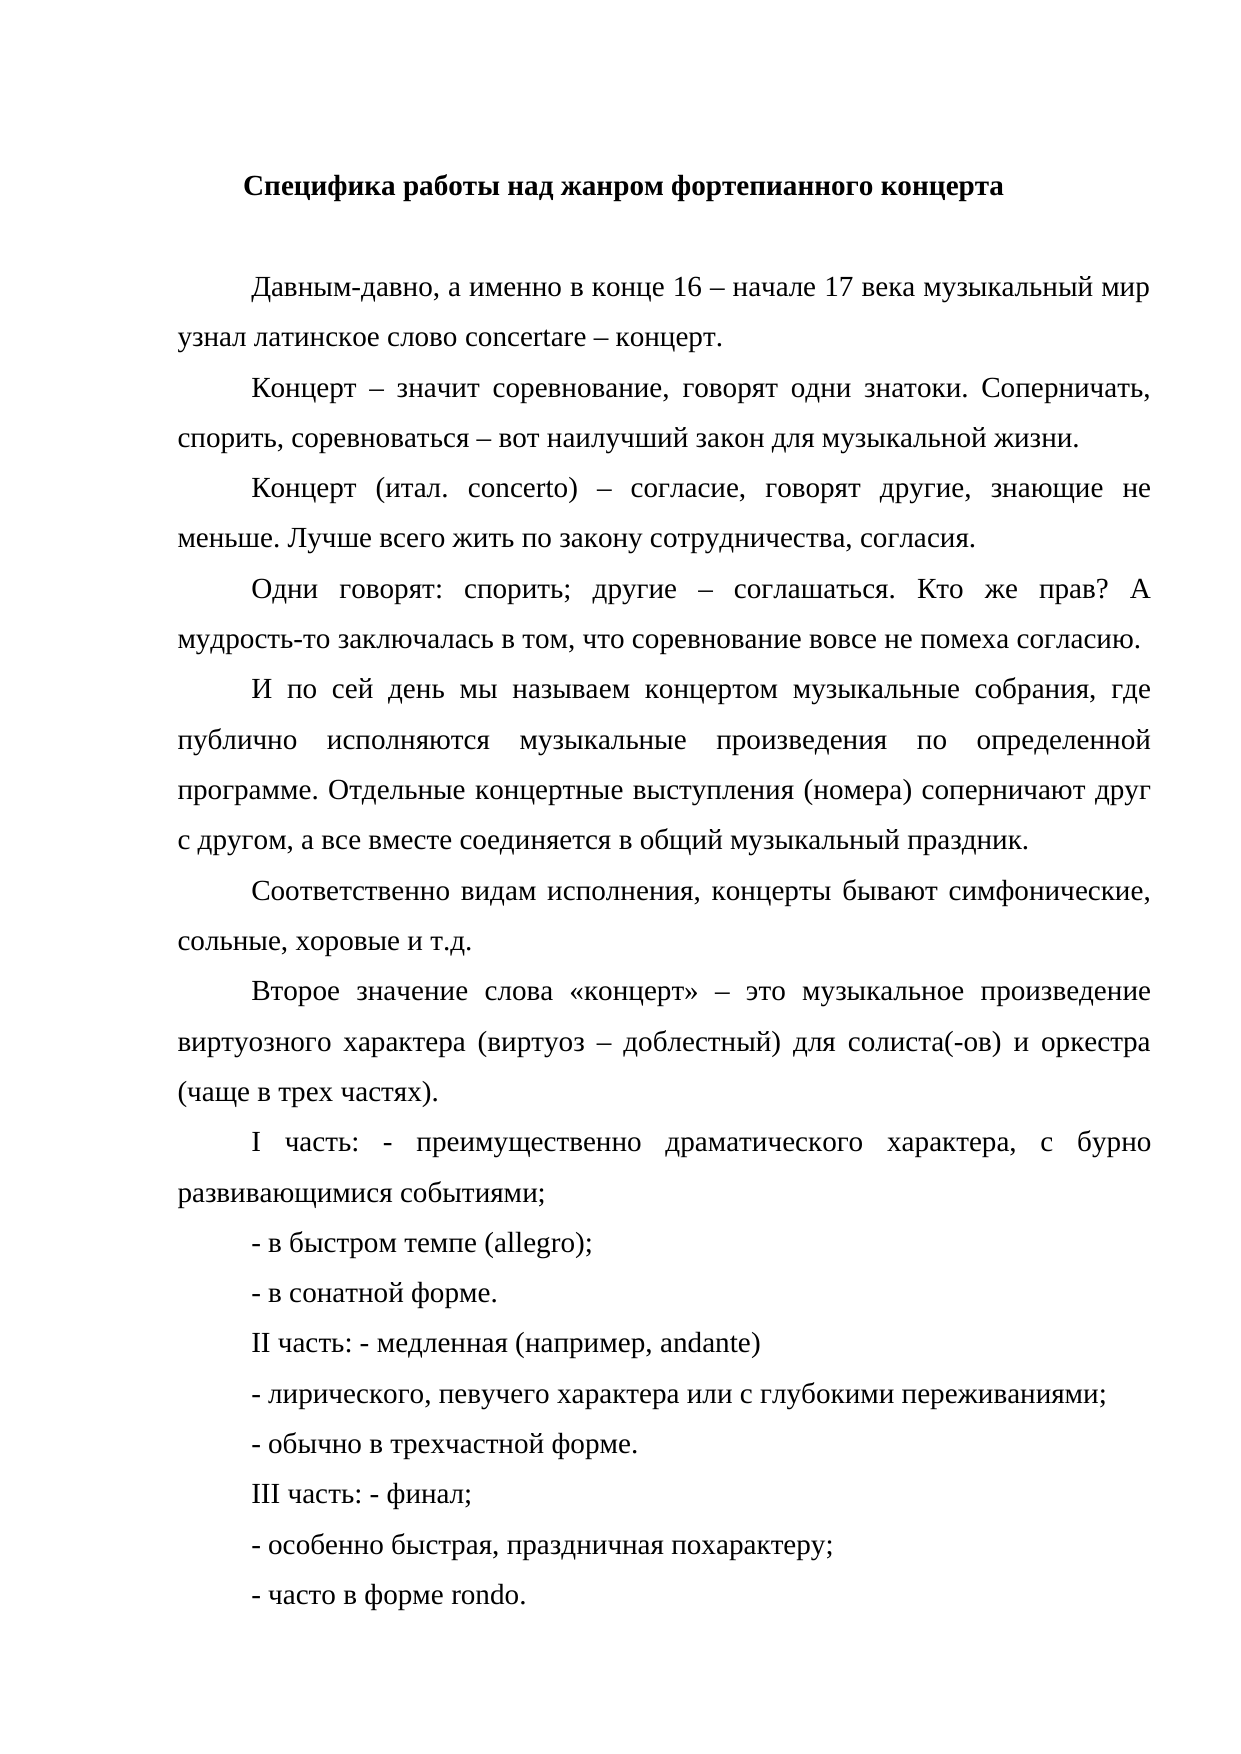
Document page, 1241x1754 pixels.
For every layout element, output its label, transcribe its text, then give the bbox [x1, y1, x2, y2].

text Специфика работы над жанром фортепианного концерта [177, 168, 1152, 202]
text Давным-давно, а именно в конце 16 – начале 17 века музыкальный мир узнал латинское слово concertare – концерт. [177, 269, 1152, 353]
text - лирического, певучего характера или с глубокими переживаниями; [177, 1376, 1152, 1409]
text - особенно быстрая, праздничная похарактеру; [177, 1527, 1152, 1560]
text Соответственно видам исполнения, концерты бывают симфонические, сольные, хоровые и т.д. [177, 873, 1152, 957]
text Одни говорят: спорить; другие – соглашаться. Кто же прав? А мудрость-то заключалась в том, что соревнование вовсе не помеха согласию. [177, 571, 1152, 655]
text Второе значение слова «концерт» – это музыкальное произведение виртуозного характера (виртуоз – доблестный) для солиста(-ов) и оркестра (чаще в трех частях). [177, 973, 1152, 1108]
text III часть: - финал; [177, 1477, 1152, 1510]
text - обычно в трехчастной форме. [177, 1426, 1152, 1460]
text - в быстром темпе (allegro); [177, 1225, 1152, 1258]
text Концерт (итал. concerto) – согласие, говорят другие, знающие не меньше. Лучше всего жить по закону сотрудничества, согласия. [177, 470, 1152, 554]
text - в сонатной форме. [177, 1275, 1152, 1309]
text I часть: - преимущественно драматического характера, с бурно развивающимися событиями; [177, 1124, 1152, 1208]
text II часть: - медленная (например, andante) [177, 1326, 1152, 1359]
text Концерт – значит соревнование, говорят одни знатоки. Соперничать, спорить, соревноваться – вот наилучший закон для музыкальной жизни. [177, 370, 1152, 453]
text И по сей день мы называем концертом музыкальные собрания, где публично исполняются музыкальные произведения по определенной программе. Отдельные концертные выступления (номера) соперничают друг с другом, а все вместе соединяется в общий музыкальный праздник. [177, 672, 1152, 856]
text - часто в форме rondo. [177, 1577, 1152, 1611]
